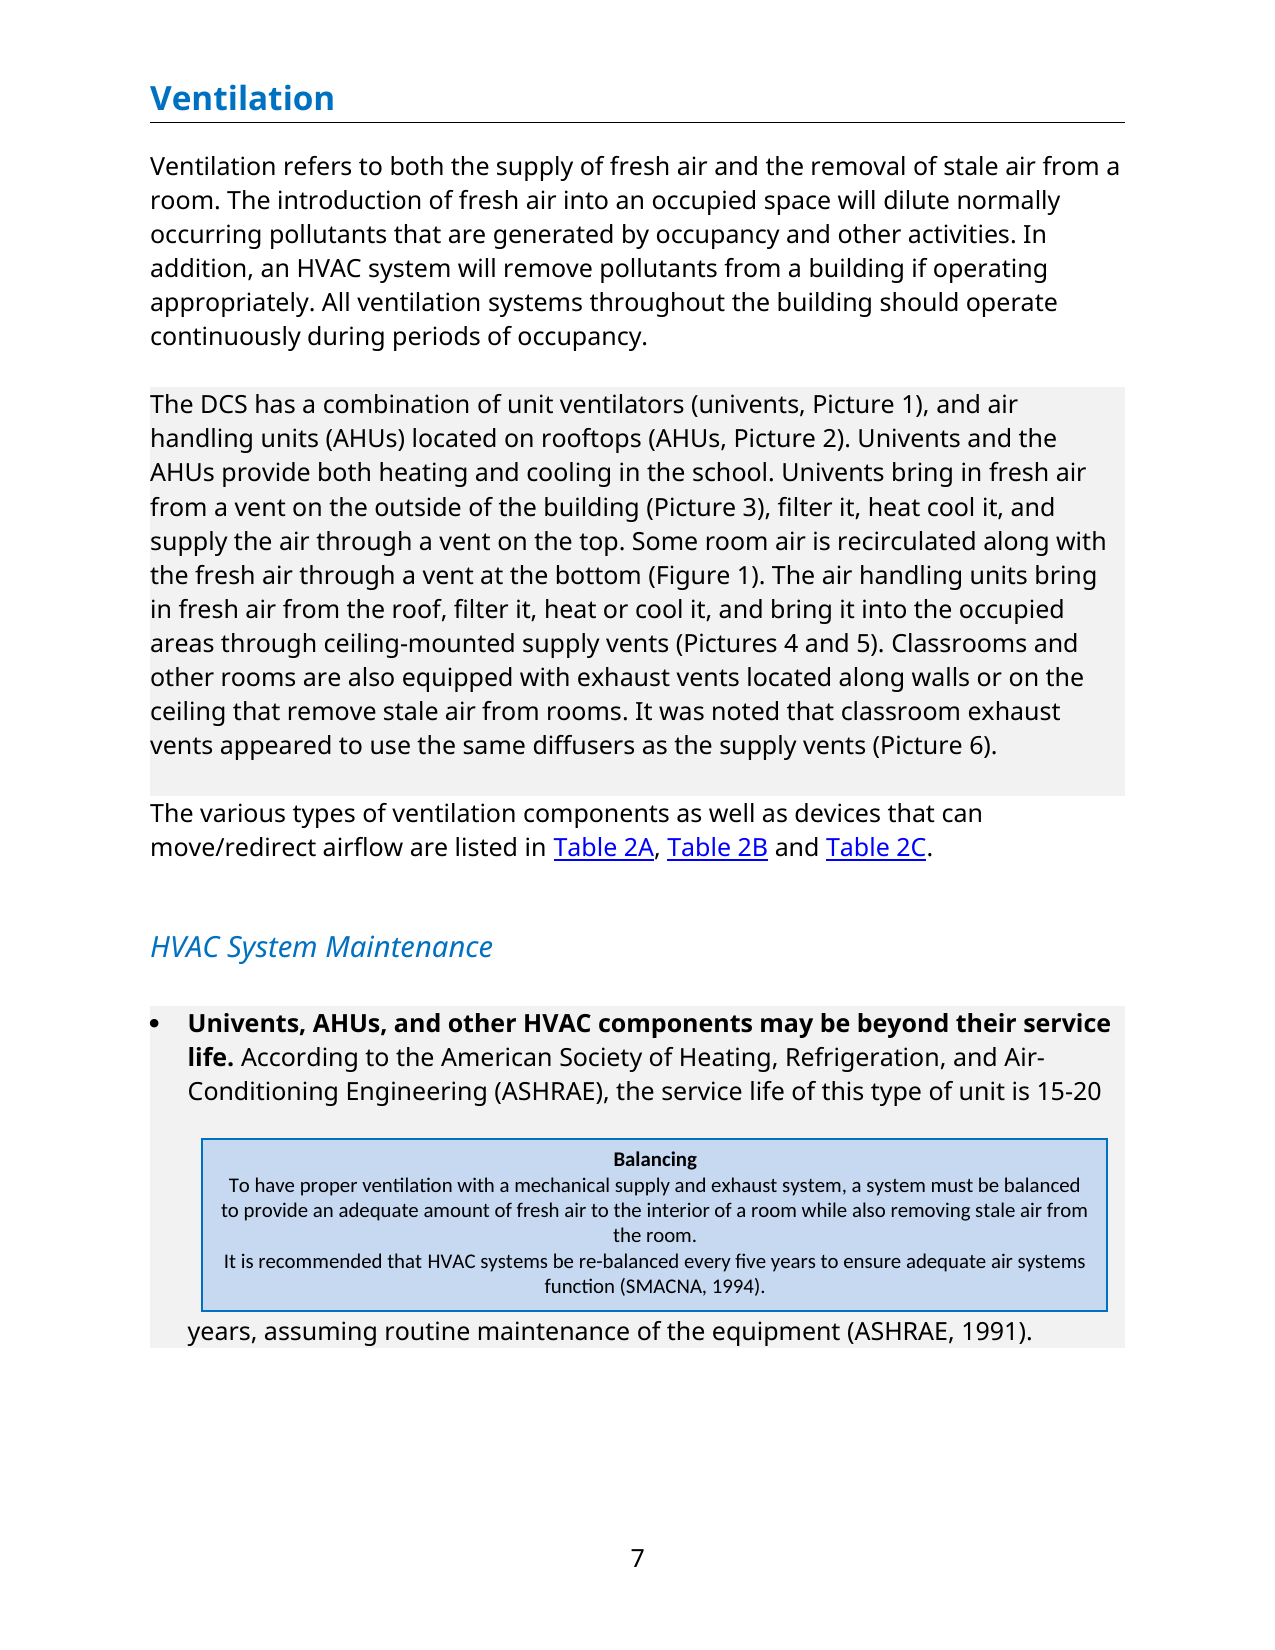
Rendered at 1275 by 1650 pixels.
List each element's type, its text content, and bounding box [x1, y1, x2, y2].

text Ventilation refers to both the supply of fresh air and the removal of stale air from a room. The introduction of fresh air into an occupied space will dilute normally occurring pollutants that are generated by occupancy and other activities. In addition, an HVAC system will remove pollutants from a building if operating appropriately. All ventilation systems throughout the building should operate continuously during periods of occupancy. [150, 148, 1125, 353]
subtitle HVAC System Maintenance [150, 926, 1125, 966]
text The various types of ventilation components as well as devices that can move/redirect airflow are listed in Table 2A, Table 2B and Table 2C. [150, 796, 1125, 864]
subtitle Ventilation [150, 75, 1125, 122]
text The DCS has a combination of unit ventilators (univents, Picture 1), and air handling units (AHUs) located on rooftops (AHUs, Picture 2). Univents and the AHUs provide both heating and cooling in the school. Univents bring in fresh air from a vent on the outside of the building (Picture 3), filter it, heat cool it, and supply the air through a vent on the top. Some room air is recirculated along with the fresh air through a vent at the bottom (Figure 1). The air handling units bring in fresh air from the roof, filter it, heat or cool it, and bring it into the occupied areas through ceiling-mounted supply vents (Pictures 4 and 5). Classrooms and other rooms are also equipped with exhaust vents located along walls or on the ceiling that remove stale air from rooms. It was noted that classroom exhaust vents appeared to use the same diffusers as the supply vents (Picture 6). [150, 387, 1125, 762]
list Univents, AHUs, and other HVAC components may be beyond their service life. According to the American Society of Heating, Refrigeration, and Air-Conditioning Engineering (ASHRAE), the service life of this type of unit is 15-20 years, assuming routine maintenance of the equipment (ASHRAE, 1991). [150, 1006, 1125, 1348]
